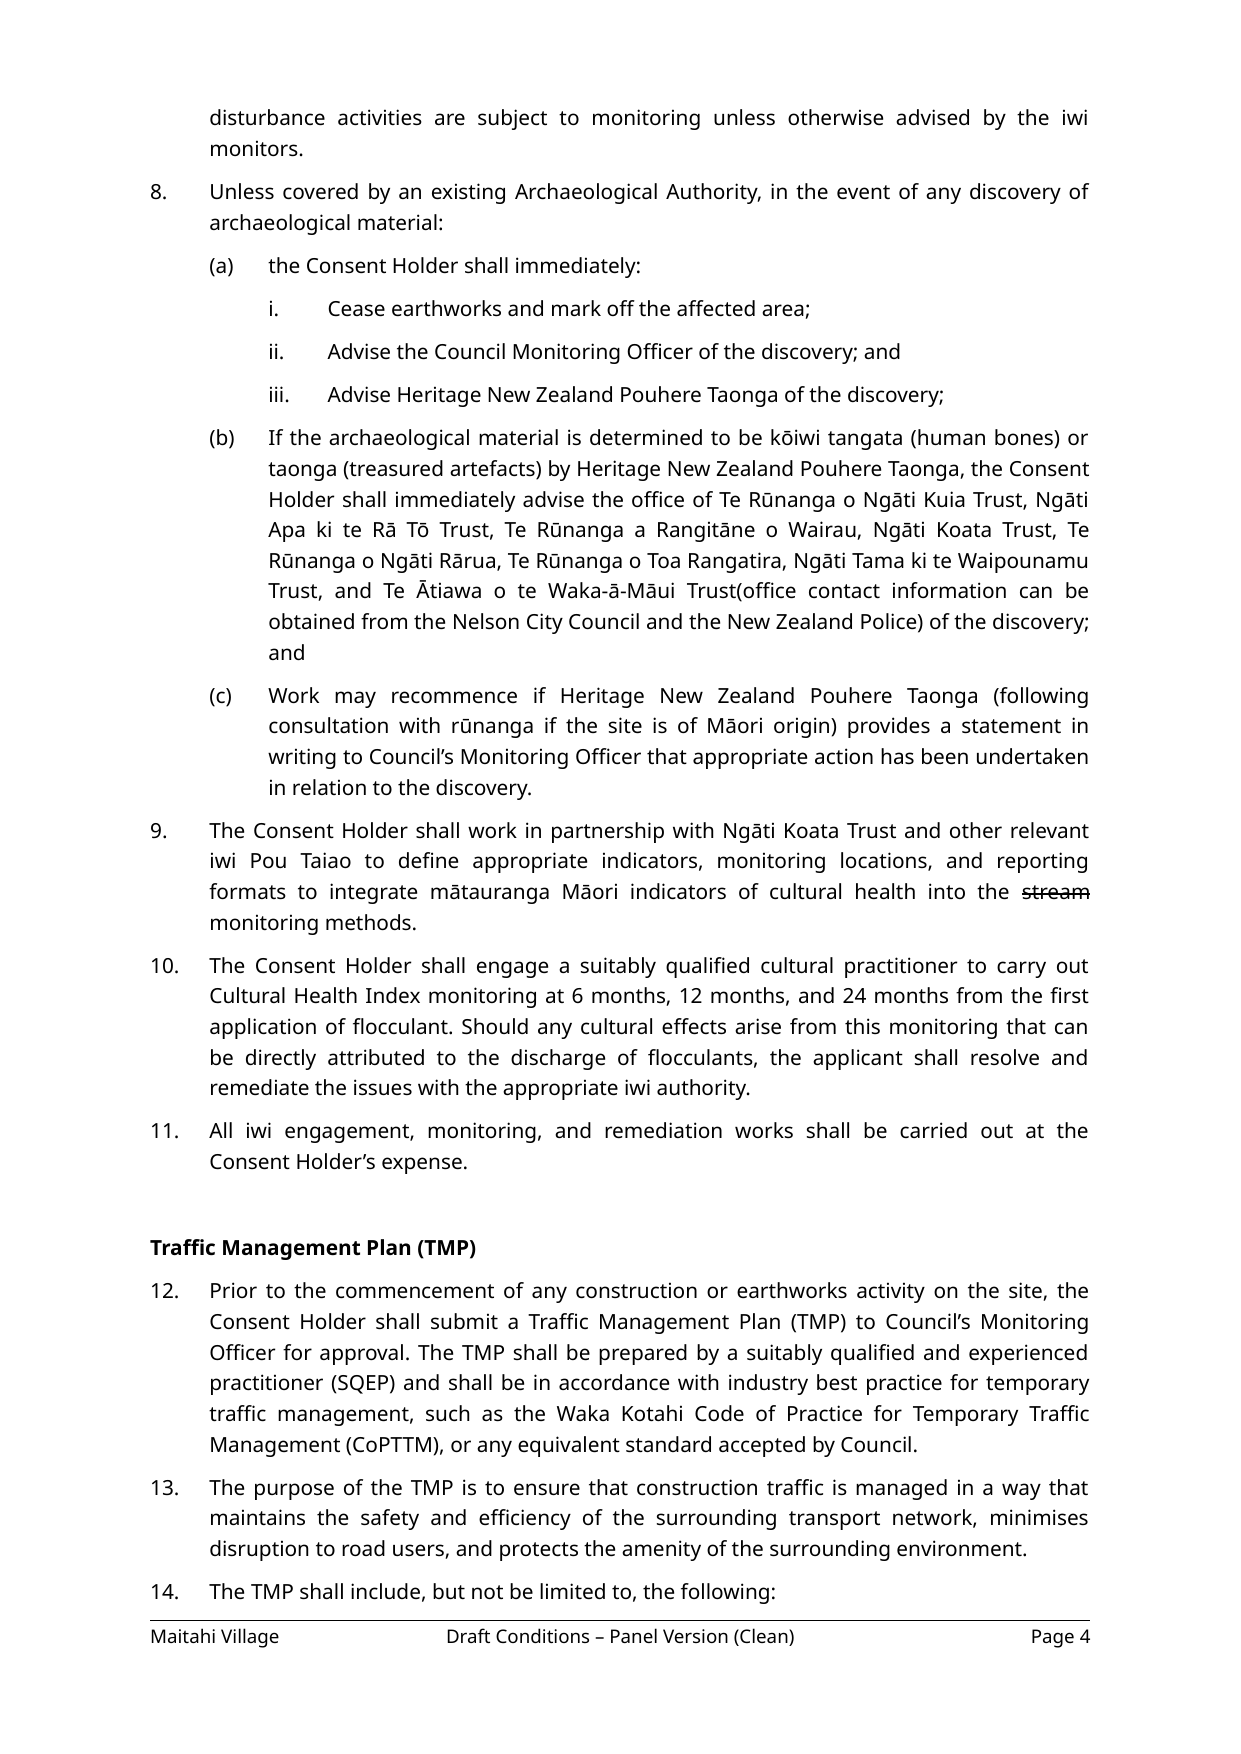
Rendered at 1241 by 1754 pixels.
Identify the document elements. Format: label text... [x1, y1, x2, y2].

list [150, 103, 1090, 162]
list The TMP shall include, but not be limited to, the following: [150, 1577, 1090, 1606]
list (a) the Consent Holder shall immediately: [209, 251, 1090, 279]
list iii. Advise Heritage New Zealand Pouhere Taonga of the discovery; [268, 380, 1090, 409]
list (b) If the archaeological material is determined to be kōiwi tangata (human bones) or taonga (treasured artefacts) by Heritage New Zealand Pouhere Taonga, the Consent Holder shall immediately advise the office of Te Rūnanga o Ngāti Kuia Trust, Ngāti Apa ki te Rā Tō Trust, Te Rūnanga a Rangitāne o Wairau, Ngāti Koata Trust, Te Rūnanga o Ngāti Rārua, Te Rūnanga o Toa Rangatira, Ngāti Tama ki te Waipounamu Trust, and Te Ātiawa o te Waka-ā-Māui Trust(office contact information can be obtained from the Nelson City Council and the New Zealand Police) of the discovery; and [209, 423, 1090, 666]
text Traffic Management Plan (TMP) [150, 1233, 1090, 1262]
list (c) Work may recommence if Heritage New Zealand Pouhere Taonga (following consultation with rūnanga if the site is of Māori origin) provides a statement in writing to Council’s Monitoring Officer that appropriate action has been undertaken in relation to the discovery. [209, 681, 1090, 801]
list i. Cease earthworks and mark off the affected area; [268, 294, 1090, 322]
list All iwi engagement, monitoring, and remediation works shall be carried out at the Consent Holder’s expense. [150, 1117, 1090, 1176]
list The purpose of the TMP is to ensure that construction traffic is managed in a way that maintains the safety and efficiency of the surrounding transport network, minimises disruption to road users, and protects the amenity of the surrounding environment. [150, 1473, 1090, 1562]
list The Consent Holder shall work in partnership with Ngāti Koata Trust and other relevant iwi Pou Taiao to define appropriate indicators, monitoring locations, and reporting formats to integrate mātauranga Māori indicators of cultural health into the stream monitoring methods. [150, 816, 1090, 936]
list The Consent Holder shall engage a suitably qualified cultural practitioner to carry out Cultural Health Index monitoring at 6 months, 12 months, and 24 months from the first application of flocculant. Should any cultural effects arise from this monitoring that can be directly attributed to the discharge of flocculants, the applicant shall resolve and remediate the issues with the appropriate iwi authority. [150, 951, 1090, 1102]
list Unless covered by an existing Archaeological Authority, in the event of any discovery of archaeological material: [150, 177, 1090, 236]
list Prior to the commencement of any construction or earthworks activity on the site, the Consent Holder shall submit a Traffic Management Plan (TMP) to Council’s Monitoring Officer for approval. The TMP shall be prepared by a suitably qualified and experienced practitioner (SQEP) and shall be in accordance with industry best practice for temporary traffic management, such as the Waka Kotahi Code of Practice for Temporary Traffic Management (CoPTTM), or any equivalent standard accepted by Council. [150, 1277, 1090, 1458]
list ii. Advise the Council Monitoring Officer of the discovery; and [268, 337, 1090, 366]
